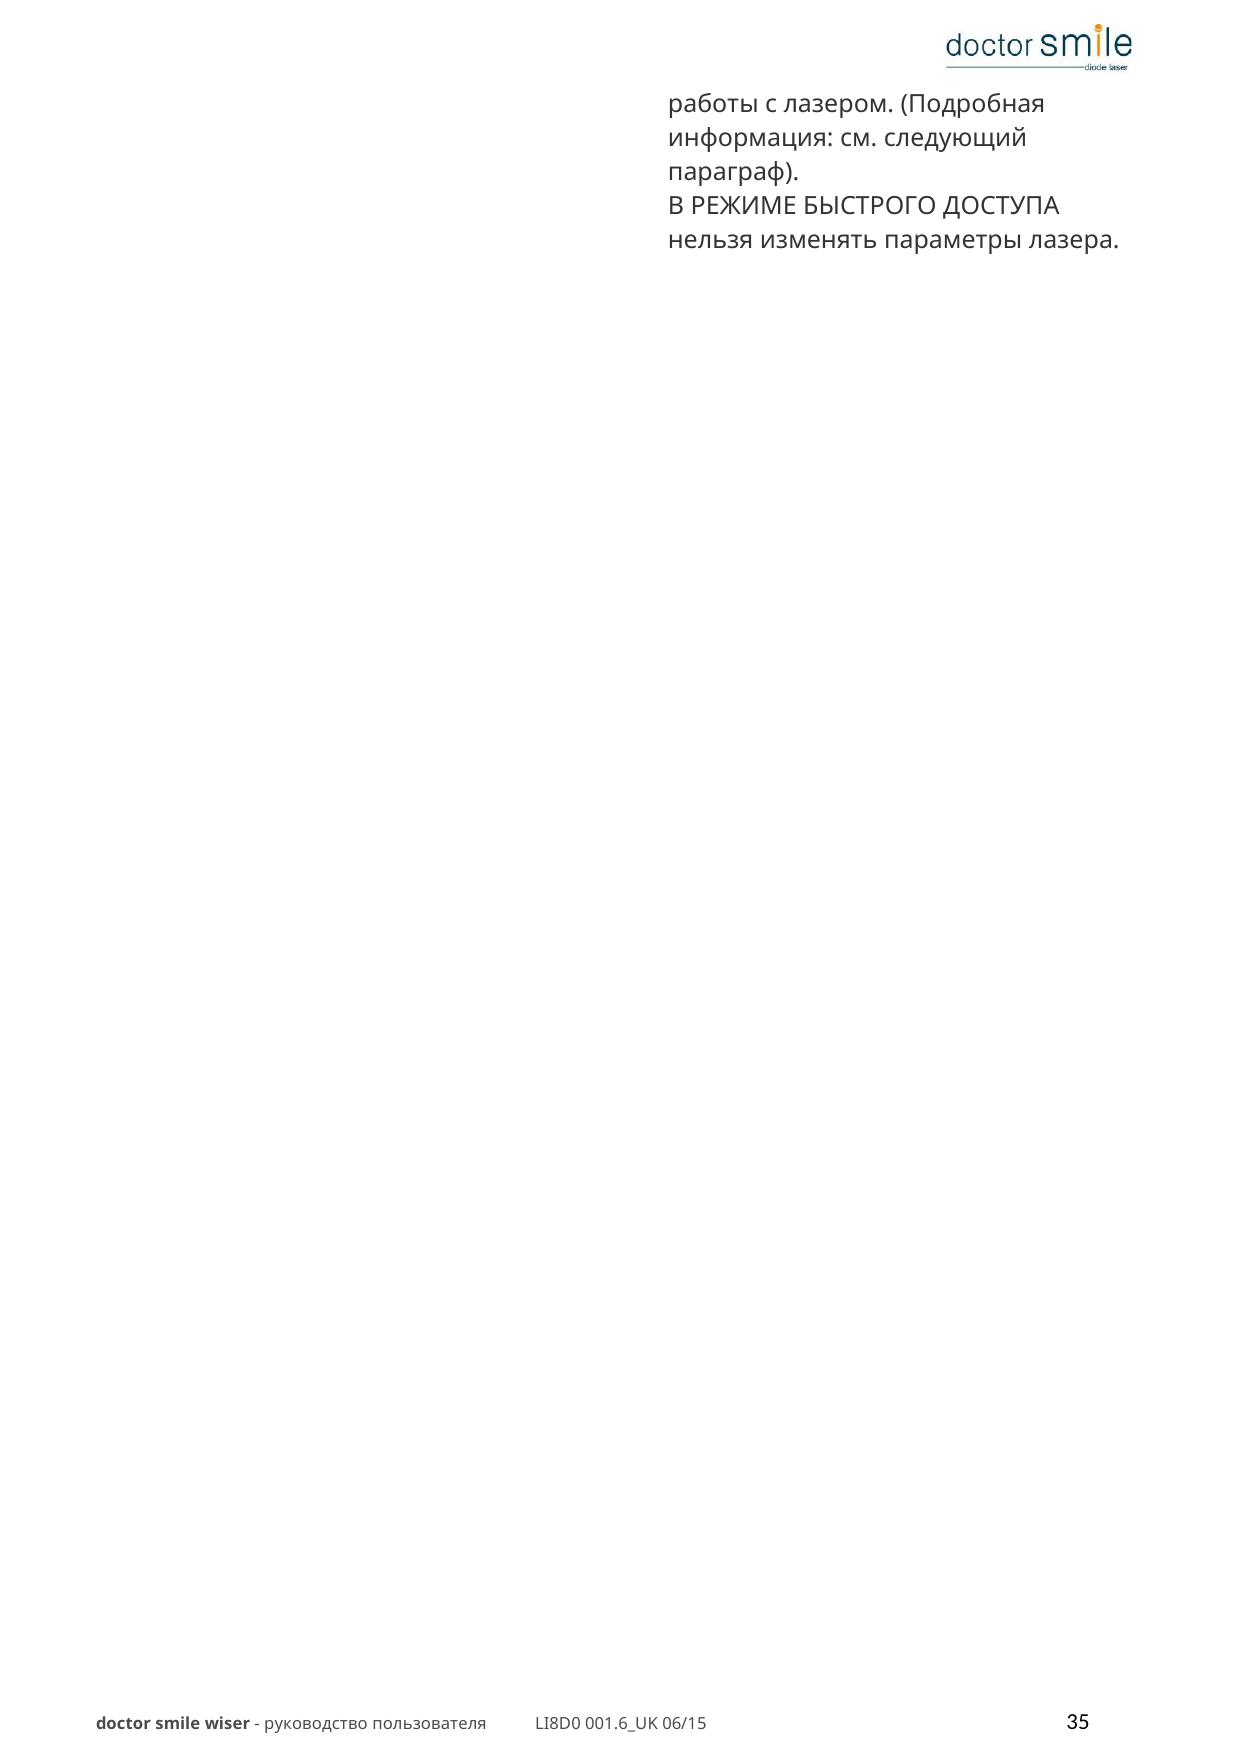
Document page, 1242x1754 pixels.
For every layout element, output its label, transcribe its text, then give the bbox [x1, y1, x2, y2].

picture [946, 24, 1132, 73]
text В РЕЖИМЕ БЫСТРОГО ДОСТУПА нельзя изменять параметры лазера. [668, 188, 1140, 256]
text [668, 85, 1140, 187]
